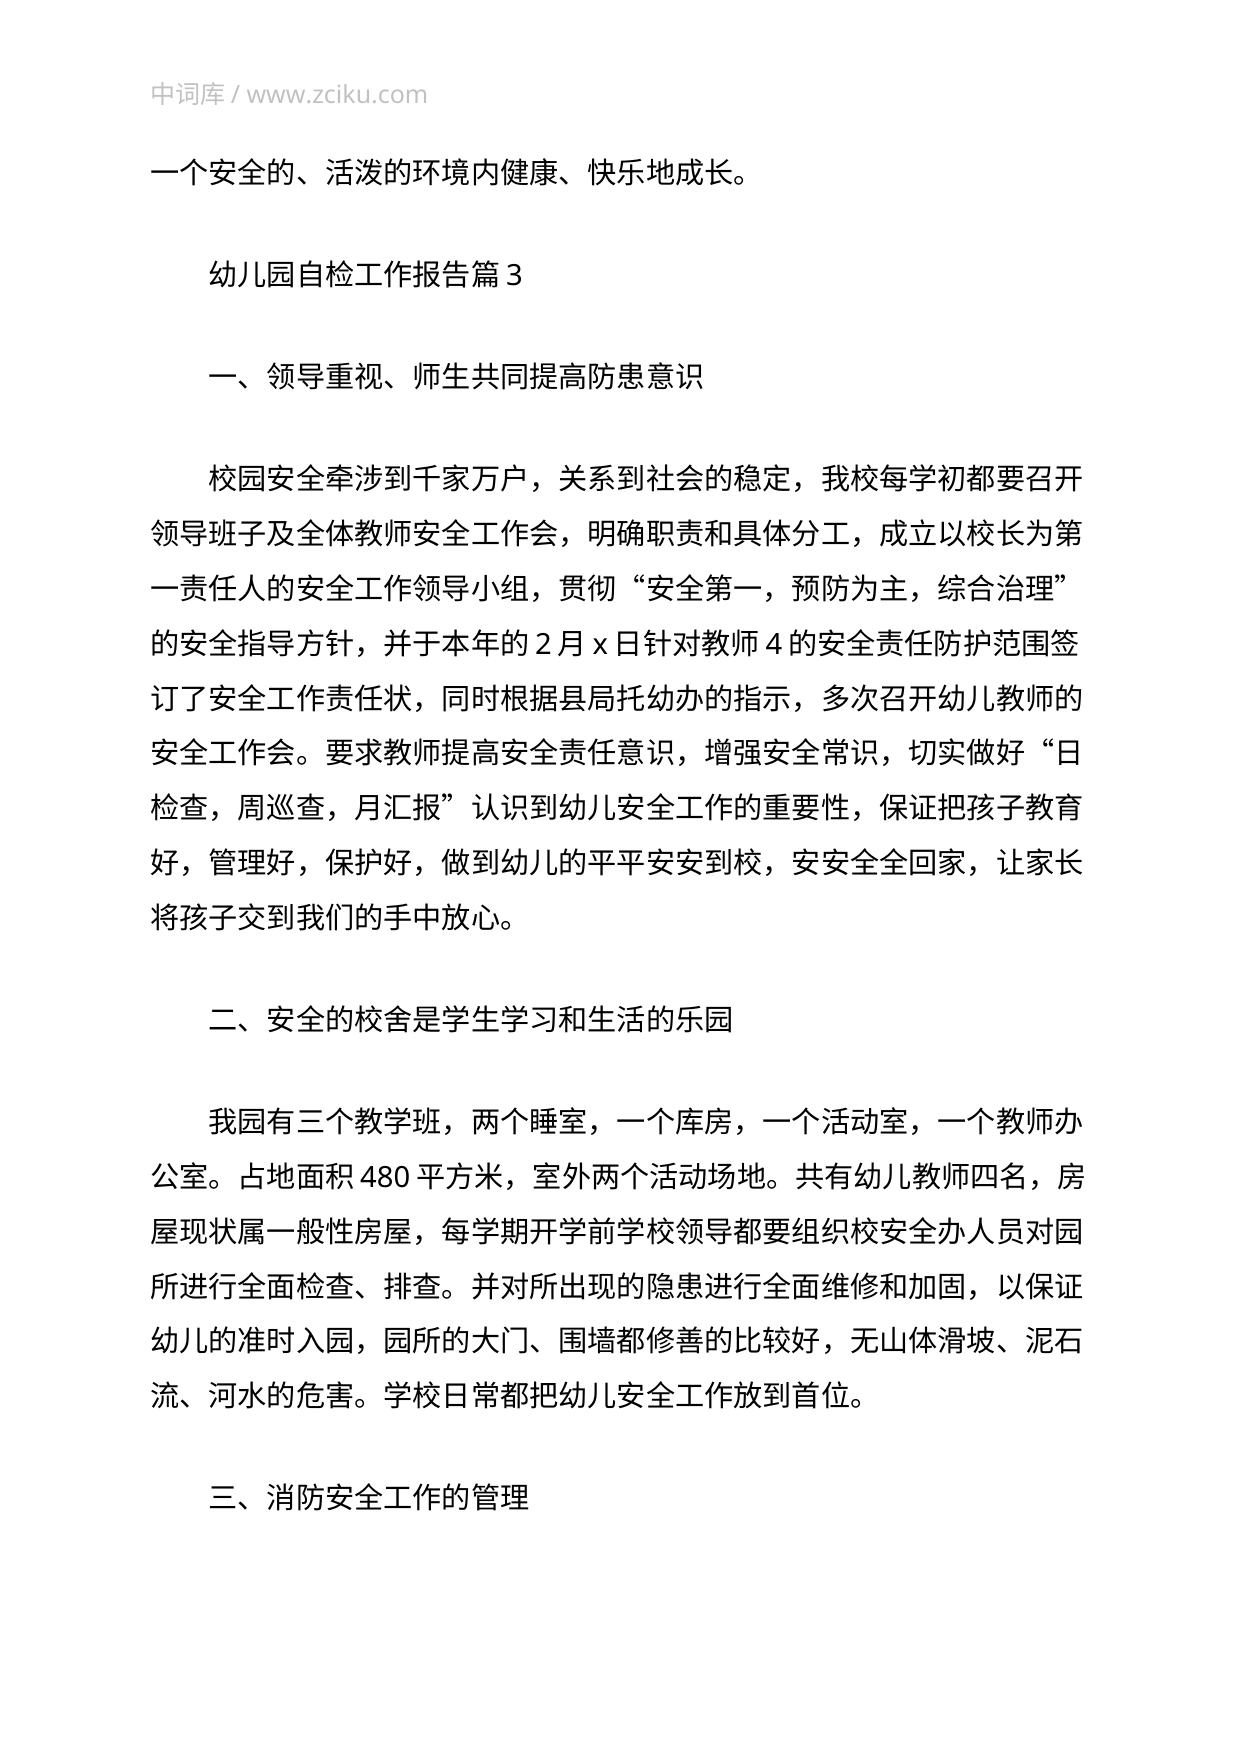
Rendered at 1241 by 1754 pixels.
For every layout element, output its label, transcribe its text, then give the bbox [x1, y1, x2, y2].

text 二、安全的校舍是学生学习和生活的乐园 [150, 997, 1090, 1039]
text 三、消防安全工作的管理 [150, 1475, 1090, 1517]
text 我园有三个教学班，两个睡室，一个库房，一个活动室，一个教师办公室。占地面积480平方米，室外两个活动场地。共有幼儿教师四名，房屋现状属一般性房屋，每学期开学前学校领导都要组织校安全办人员对园所进行全面检查、排查。并对所出现的隐患进行全面维修和加固，以保证幼儿的准时入园，园所的大门、围墙都修善的比较好，无山体滑坡、泥石流、河水的危害。学校日常都把幼儿安全工作放到首位。 [150, 1098, 1090, 1415]
text 校园安全牵涉到千家万户，关系到社会的稳定，我校每学初都要召开领导班子及全体教师安全工作会，明确职责和具体分工，成立以校长为第一责任人的安全工作领导小组，贯彻“安全第一，预防为主，综合治理”的安全指导方针，并于本年的2月x日针对教师4的安全责任防护范围签订了安全工作责任状，同时根据县局托幼办的指示，多次召开幼儿教师的安全工作会。要求教师提高安全责任意识，增强安全常识，切实做好“日检查，周巡查，月汇报”认识到幼儿安全工作的重要性，保证把孩子教育好，管理好，保护好，做到幼儿的平平安安到校，安安全全回家，让家长将孩子交到我们的手中放心。 [150, 456, 1090, 937]
text 幼儿园自检工作报告篇3 [150, 252, 1090, 294]
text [150, 150, 1090, 192]
text 一、领导重视、师生共同提高防患意识 [150, 354, 1090, 396]
